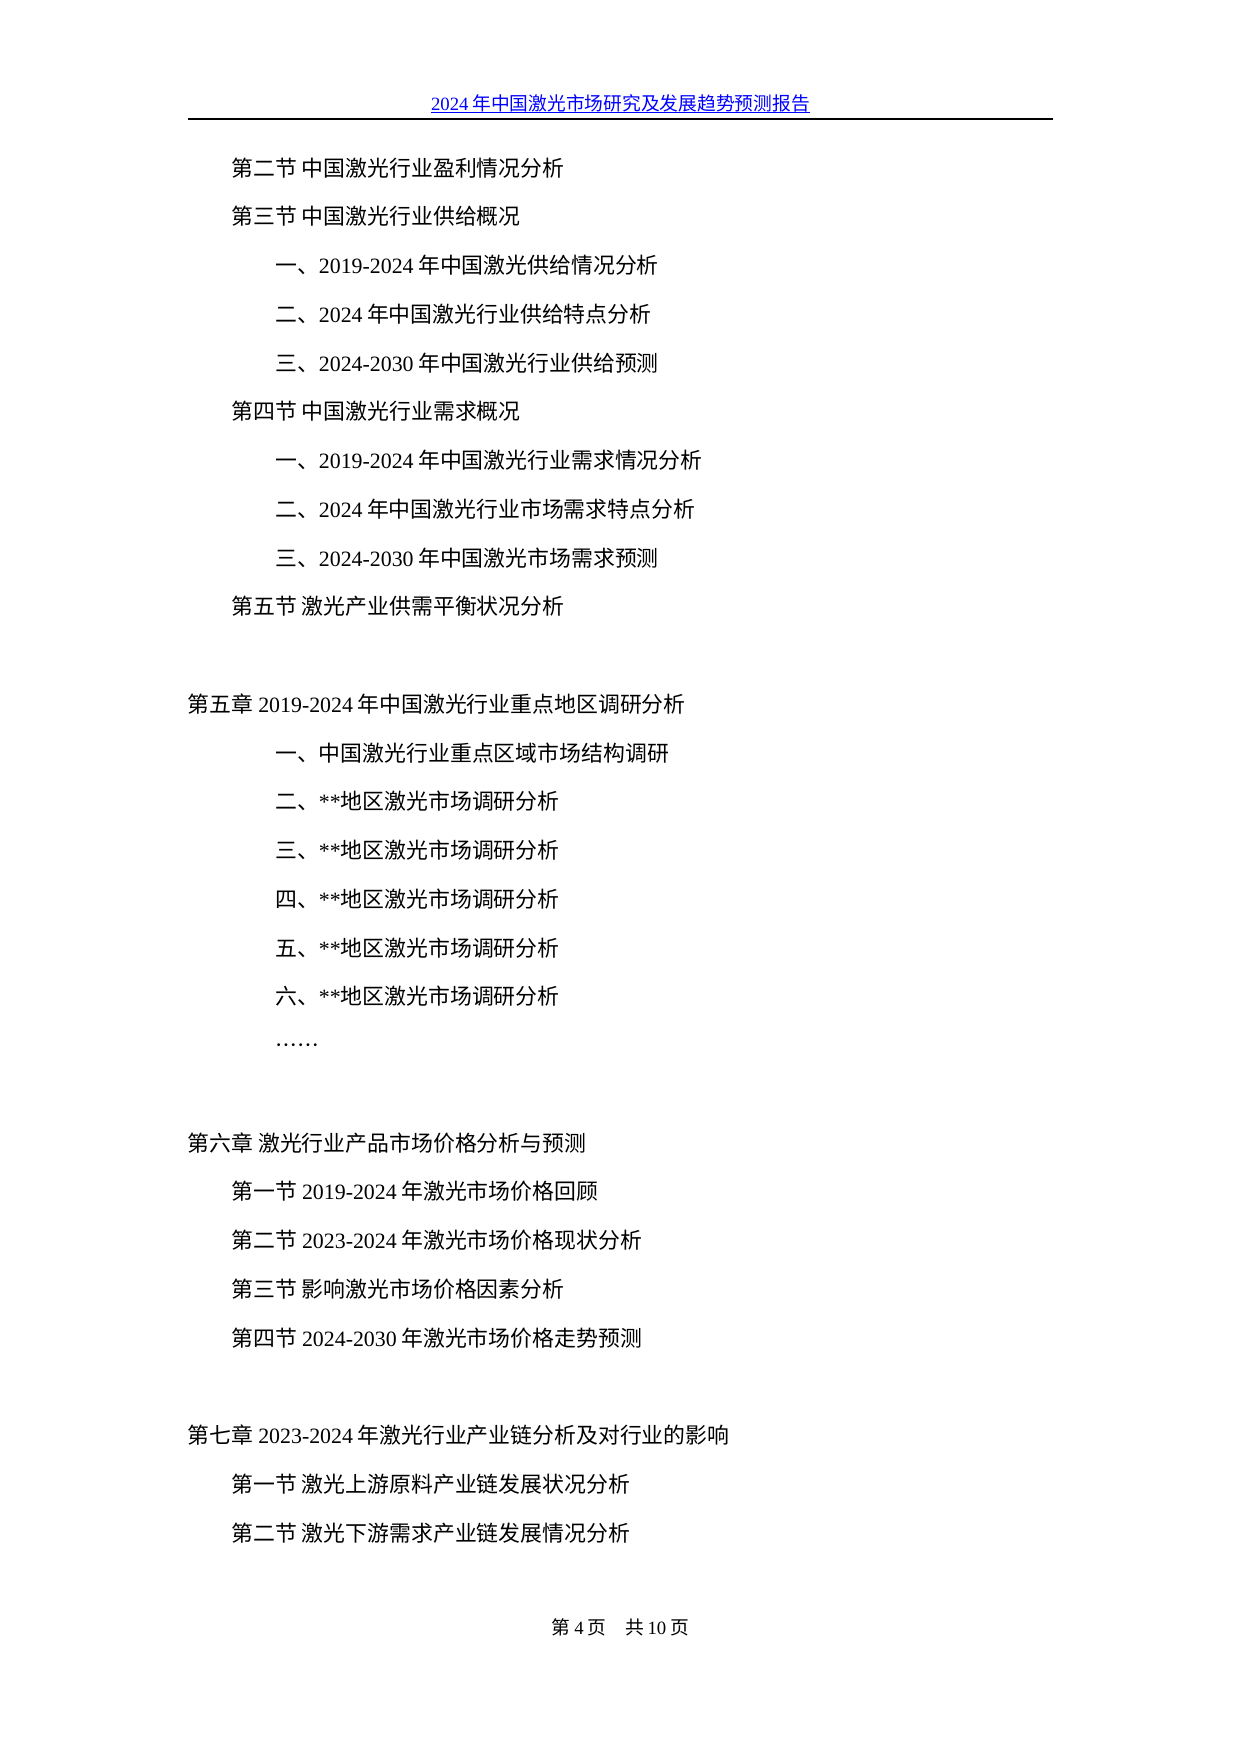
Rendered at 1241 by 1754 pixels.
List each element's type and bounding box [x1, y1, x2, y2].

text [187, 150, 1053, 1548]
